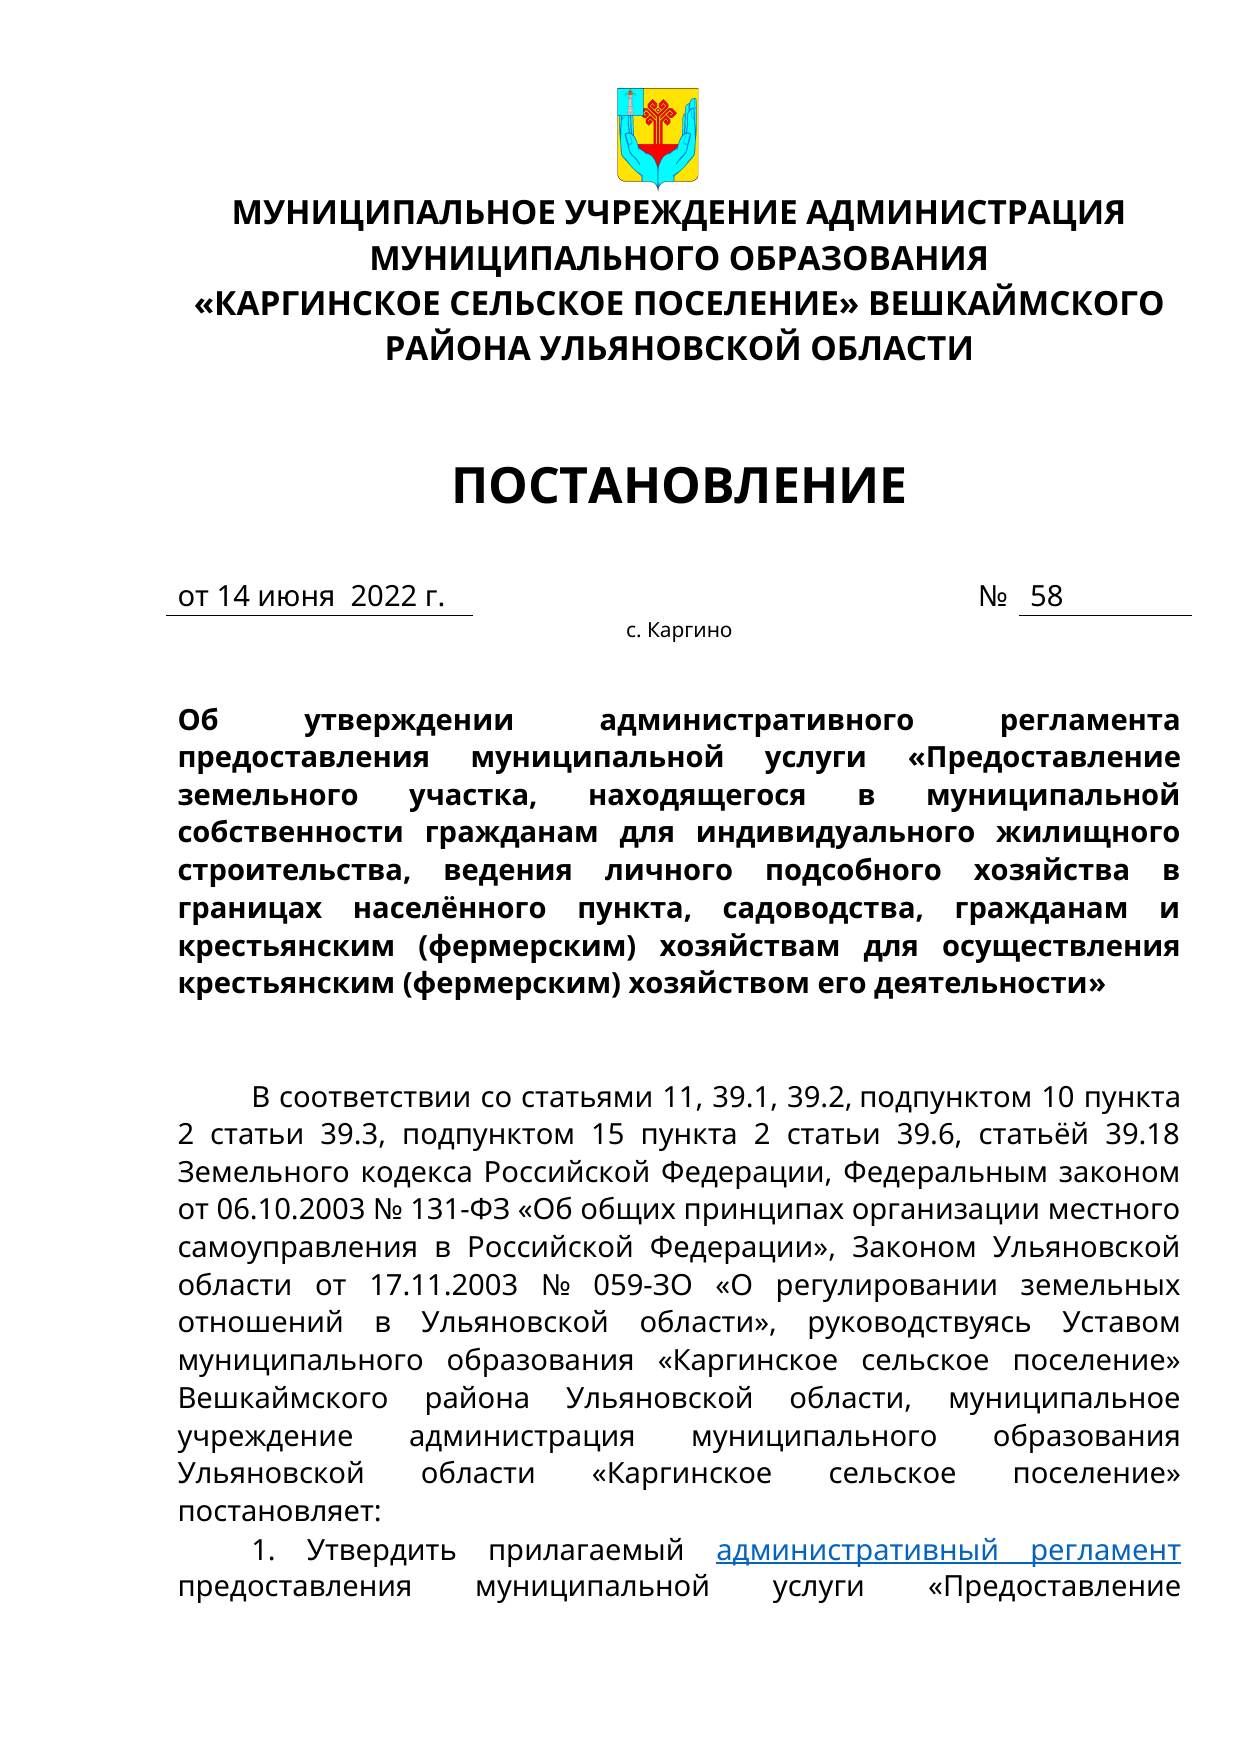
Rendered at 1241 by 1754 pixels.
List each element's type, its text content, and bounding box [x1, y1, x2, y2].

text МУНИЦИПАЛЬНОЕ УЧРЕЖДЕНИЕ АДМИНИСТРАЦИЯ МУНИЦИПАЛЬНОГО ОБРАЗОВАНИЯ [177, 189, 1181, 280]
text ПОСТАНОВЛЕНИЕ [177, 450, 1181, 518]
text «КАРГИНСКОЕ СЕЛЬСКОЕ ПОСЕЛЕНИЕ» ВЕШКАЙМСКОГО РАЙОНА УЛЬЯНОВСКОЙ ОБЛАСТИ [177, 280, 1181, 371]
table_header 58 [1019, 575, 1192, 614]
table_header № [473, 575, 1019, 614]
text Об утверждении административного регламента предоставления муниципальной услуги «Предоставление земельного участка, находящегося в муниципальной собственности гражданам для индивидуального жилищного строительства, ведения личного подсобного хозяйства в границах населённого пункта, садоводства, гражданам и крестьянским (фермерским) хозяйствам для осуществления крестьянским (фермерским) хозяйством его деятельности» [177, 701, 1181, 1002]
text В соответствии со статьями 11, 39.1, 39.2, подпунктом 10 пункта 2 статьи 39.3, подпунктом 15 пункта 2 статьи 39.6, статьёй 39.18 Земельного кодекса Российской Федерации, Федеральным законом от 06.10.2003 № 131-ФЗ «Об общих принципах организации местного самоуправления в Российской Федерации», Законом Ульяновской области от 17.11.2003 № 059-ЗО «О регулировании земельных отношений в Ульяновской области», руководствуясь Уставом муниципального образования «Каргинское сельское поселение» Вешкаймского района Ульяновской области, муниципальное учреждение администрация муниципального образования Ульяновской области «Каргинское сельское поселение» постановляет: [177, 1077, 1181, 1530]
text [177, 1530, 1181, 1605]
table_header от 14 июня 2022 г. [166, 575, 472, 614]
picture [617, 88, 699, 192]
text с. Каргино [177, 616, 1181, 644]
